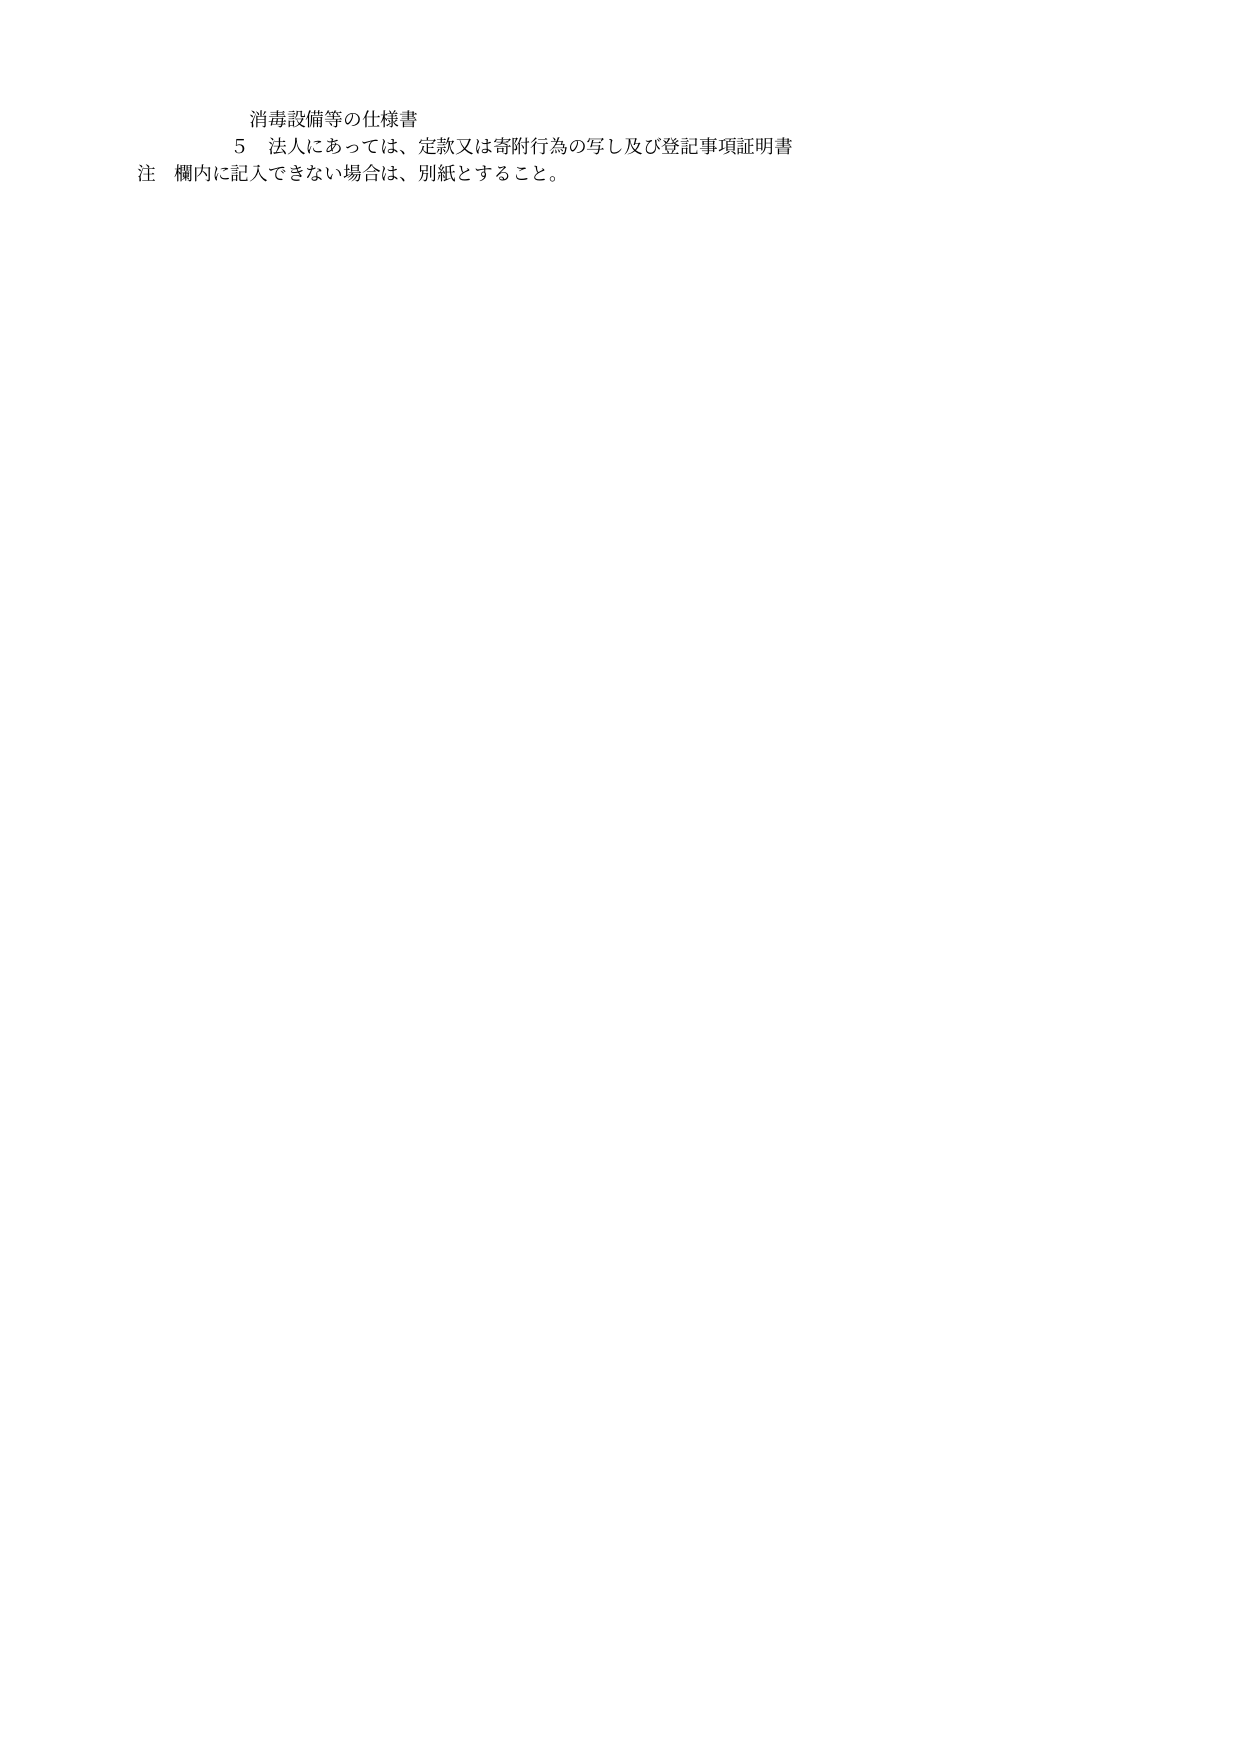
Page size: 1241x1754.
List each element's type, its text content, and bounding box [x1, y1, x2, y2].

text 注 欄内に記入できない場合は、別紙とすること。 [118, 159, 1122, 186]
text 消毒設備等の仕様書 [118, 105, 1122, 132]
text ５ 法人にあっては、定款又は寄附行為の写し及び登記事項証明書 [118, 132, 1122, 159]
